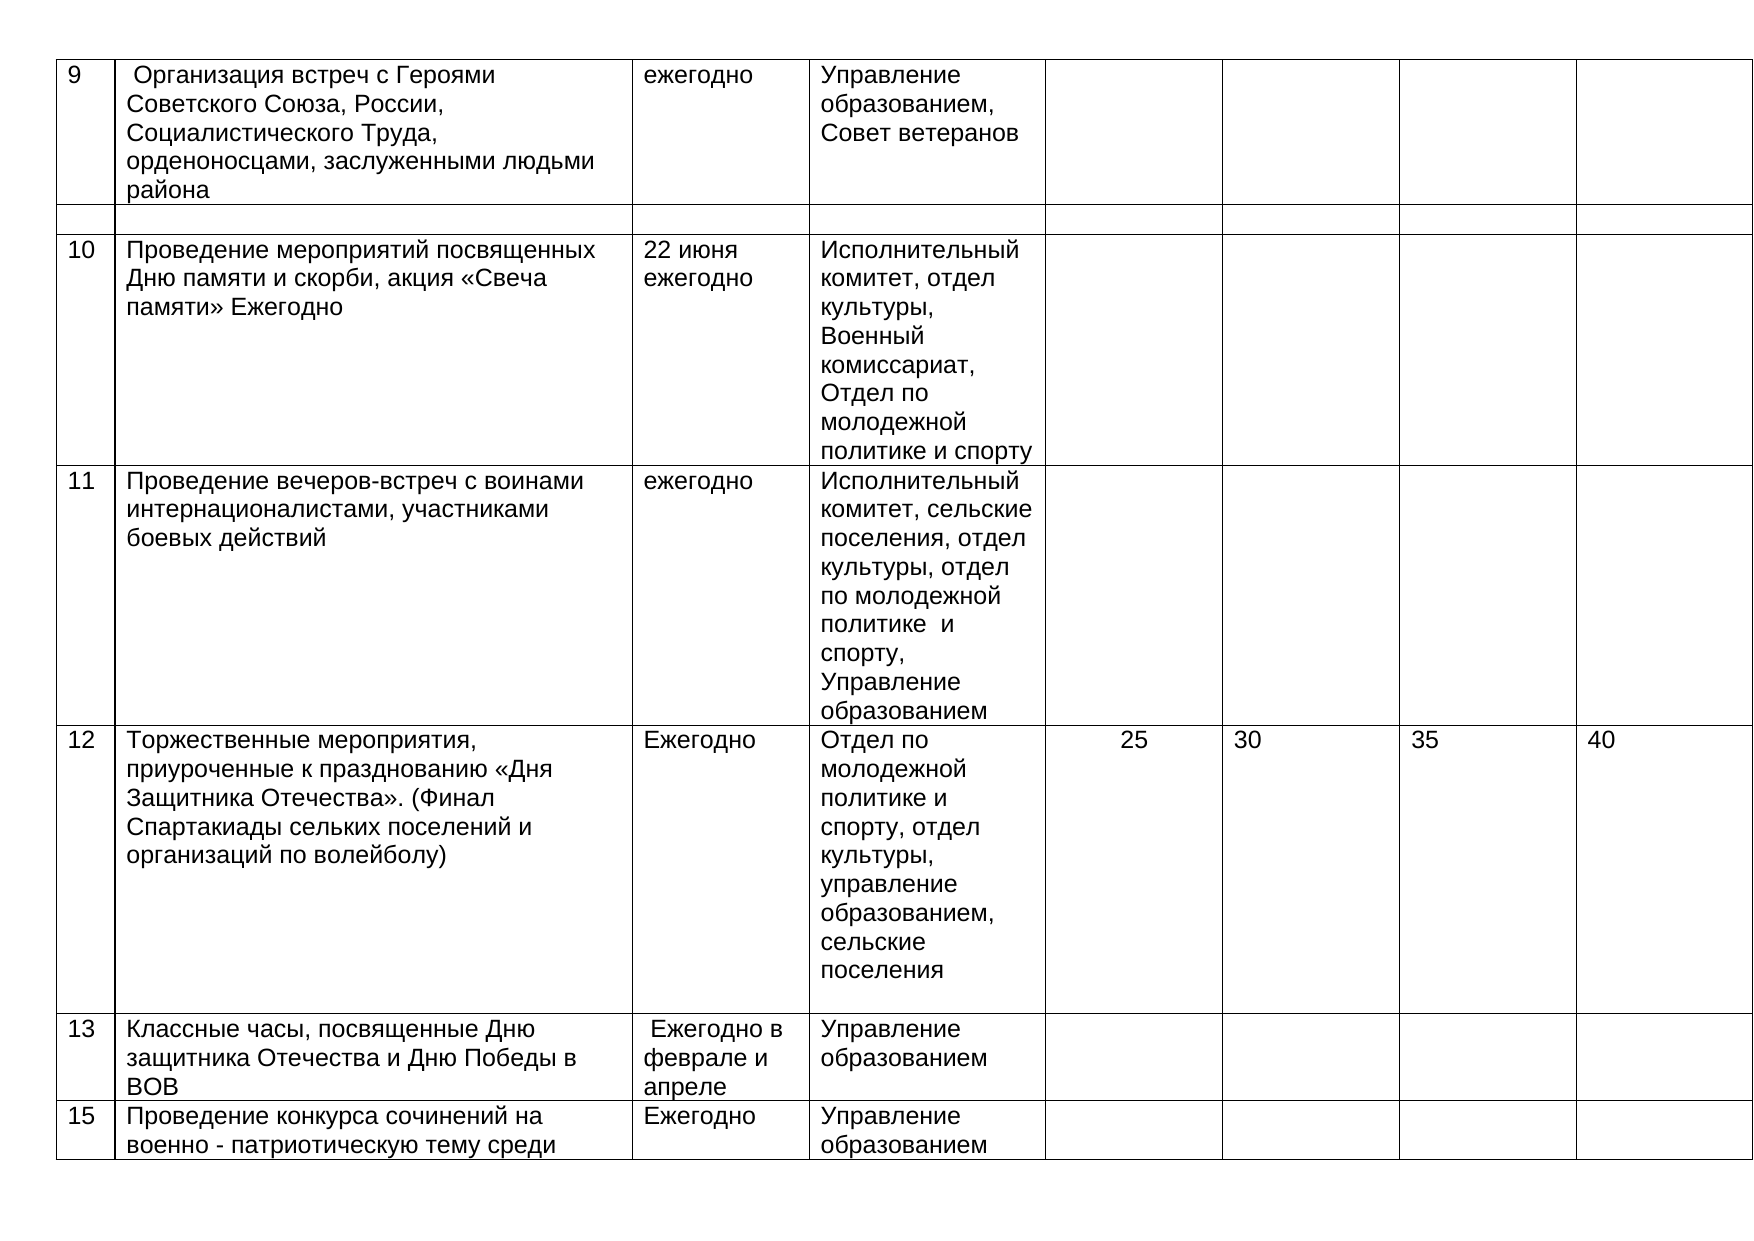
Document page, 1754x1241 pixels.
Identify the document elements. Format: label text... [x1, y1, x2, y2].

table_cell [1046, 60, 1222, 204]
table_cell 15 [57, 1101, 114, 1159]
table_cell [1577, 60, 1752, 204]
table_cell [1046, 235, 1222, 465]
table_cell [1046, 466, 1222, 724]
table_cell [116, 1101, 632, 1159]
table_cell Организация встреч с Героями Советского Союза, России, Социалистического Труда, орденоносцами, заслуженными людьми района [116, 60, 632, 204]
table_cell Торжественные мероприятия, приуроченные к празднованию «Дня Защитника Отечества». (Финал Спартакиады сельких поселений и организаций по волейболу) [116, 726, 632, 1013]
table_cell [810, 205, 1045, 234]
table_cell Ежегодно [633, 726, 809, 1013]
table_cell [1046, 1014, 1222, 1100]
table_cell [1400, 1101, 1576, 1159]
table_cell [1400, 60, 1576, 204]
table_cell [1223, 60, 1399, 204]
table_cell 35 [1400, 726, 1576, 1013]
table_cell 40 [1577, 726, 1752, 1013]
table_cell [1577, 466, 1752, 724]
table_cell [1223, 466, 1399, 724]
table_cell Проведение мероприятий посвященных Дню памяти и скорби, акция «Свеча памяти» Ежегодно [116, 235, 632, 465]
table_cell 13 [57, 1014, 114, 1100]
table_cell 10 [57, 235, 114, 465]
table_cell [1046, 205, 1222, 234]
table_cell Классные часы, посвященные Дню защитника Отечества и Дню Победы в ВОВ [116, 1014, 632, 1100]
table_cell [1400, 235, 1576, 465]
table_cell Управление образованием, Совет ветеранов [810, 60, 1045, 204]
table_cell Ежегодно в феврале и апреле [633, 1014, 809, 1100]
table_cell [633, 205, 809, 234]
table_cell [1400, 205, 1576, 234]
table_cell 11 [57, 466, 114, 724]
table_cell [1046, 1101, 1222, 1159]
table_cell [1223, 235, 1399, 465]
table_cell 22 июня ежегодно [633, 235, 809, 465]
table_cell Отдел по молодежной политике и спорту, отдел культуры, управление образованием, сельские поселения [810, 726, 1045, 1013]
table_cell Исполнительный комитет, отдел культуры, Военный комиссариат, Отдел по молодежной политике и спорту [810, 235, 1045, 465]
table_cell Ежегодно [633, 1101, 809, 1159]
table_cell 12 [57, 726, 114, 1013]
table_cell [1577, 1014, 1752, 1100]
table_cell 9 [57, 60, 114, 204]
table_cell [1223, 1014, 1399, 1100]
table_cell [1400, 466, 1576, 724]
table_cell Проведение вечеров-встреч с воинами интернационалистами, участниками боевых действий [116, 466, 632, 724]
table_cell ежегодно [633, 466, 809, 724]
table_cell Управление образованием [810, 1014, 1045, 1100]
table_cell ежегодно [633, 60, 809, 204]
table_cell [1223, 1101, 1399, 1159]
table_cell 25 [1046, 726, 1222, 1013]
table_cell [1577, 235, 1752, 465]
table_cell [1577, 1101, 1752, 1159]
table_cell 30 [1223, 726, 1399, 1013]
table_cell [1223, 205, 1399, 234]
table_cell Исполнительный комитет, сельские поселения, отдел культуры, отдел по молодежной политике и спорту, Управление образованием [810, 466, 1045, 724]
table_cell [1577, 205, 1752, 234]
table_cell [1400, 1014, 1576, 1100]
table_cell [810, 1101, 1045, 1159]
table_cell [116, 205, 632, 234]
table_cell [57, 205, 114, 234]
